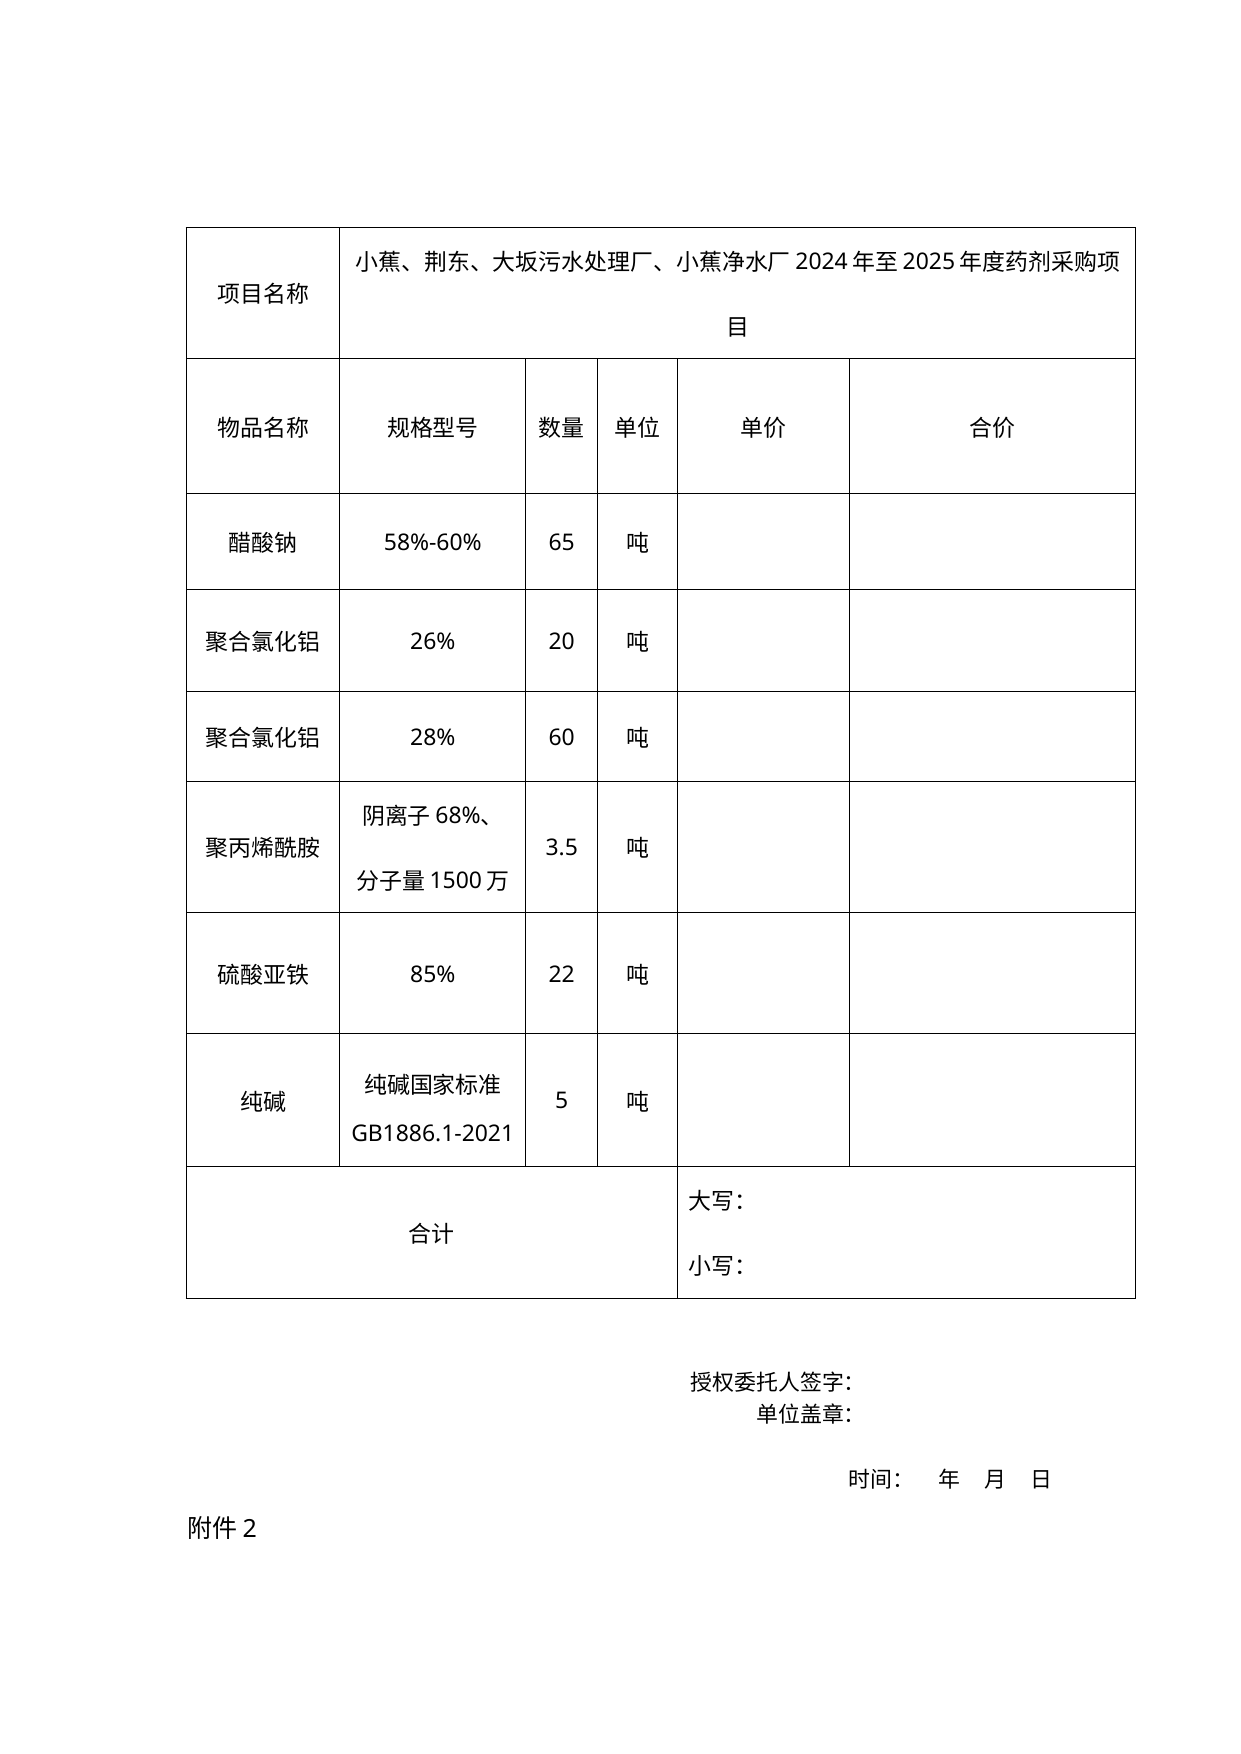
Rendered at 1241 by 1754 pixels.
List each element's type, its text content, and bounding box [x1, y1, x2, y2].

text 授权委托人签字： [187, 1364, 969, 1397]
table_cell 60 [526, 692, 597, 781]
table_cell [678, 590, 849, 691]
table_cell 吨 [598, 1034, 677, 1166]
table_cell 单位 [598, 359, 677, 493]
table_cell 吨 [598, 692, 677, 781]
table_cell 吨 [598, 913, 677, 1033]
table_cell 58%-60% [340, 494, 525, 589]
table_cell [678, 913, 849, 1033]
table_cell 吨 [598, 782, 677, 912]
table_cell 65 [526, 494, 597, 589]
table_cell 硫酸亚铁 [187, 913, 339, 1033]
table_cell 28% [340, 692, 525, 781]
table_cell 吨 [598, 494, 677, 589]
table_cell 阴离子68%、分子量1500万 [340, 782, 525, 912]
table_cell [678, 1034, 849, 1166]
text 单位盖章： [187, 1397, 1053, 1429]
table_cell 吨 [598, 590, 677, 691]
table_cell [850, 913, 1135, 1033]
table_cell [678, 782, 849, 912]
table_cell 纯碱 [187, 1034, 339, 1166]
table_cell 单价 [678, 359, 849, 493]
table_cell [850, 692, 1135, 781]
table_cell 20 [526, 590, 597, 691]
table_cell 聚丙烯酰胺 [187, 782, 339, 912]
table_cell [850, 590, 1135, 691]
table_header 项目名称 [187, 228, 339, 358]
table_cell 26% [340, 590, 525, 691]
table_cell [850, 1034, 1135, 1166]
table_cell 数量 [526, 359, 597, 493]
table_cell [678, 494, 849, 589]
table_cell 22 [526, 913, 597, 1033]
table_cell 85% [340, 913, 525, 1033]
table_cell 合计 [187, 1167, 677, 1298]
table_cell 纯碱国家标准GB1886.1-2021 [340, 1034, 525, 1166]
table_cell 合价 [850, 359, 1135, 493]
table_cell 规格型号 [340, 359, 525, 493]
table_cell 物品名称 [187, 359, 339, 493]
table_cell [678, 692, 849, 781]
text 时间： 年 月 日 [187, 1462, 1053, 1494]
table_cell [850, 782, 1135, 912]
table_cell [850, 494, 1135, 589]
table_cell 醋酸钠 [187, 494, 339, 589]
text 附件2 [187, 1494, 1053, 1559]
table_cell 3.5 [526, 782, 597, 912]
table_cell 5 [526, 1034, 597, 1166]
table_header 小蕉、荆东、大坂污水处理厂、小蕉净水厂2024年至2025年度药剂采购项目 [340, 228, 1135, 358]
table_cell 大写： 小写： [678, 1167, 1135, 1298]
table_cell 聚合氯化铝 [187, 692, 339, 781]
table_cell 聚合氯化铝 [187, 590, 339, 691]
